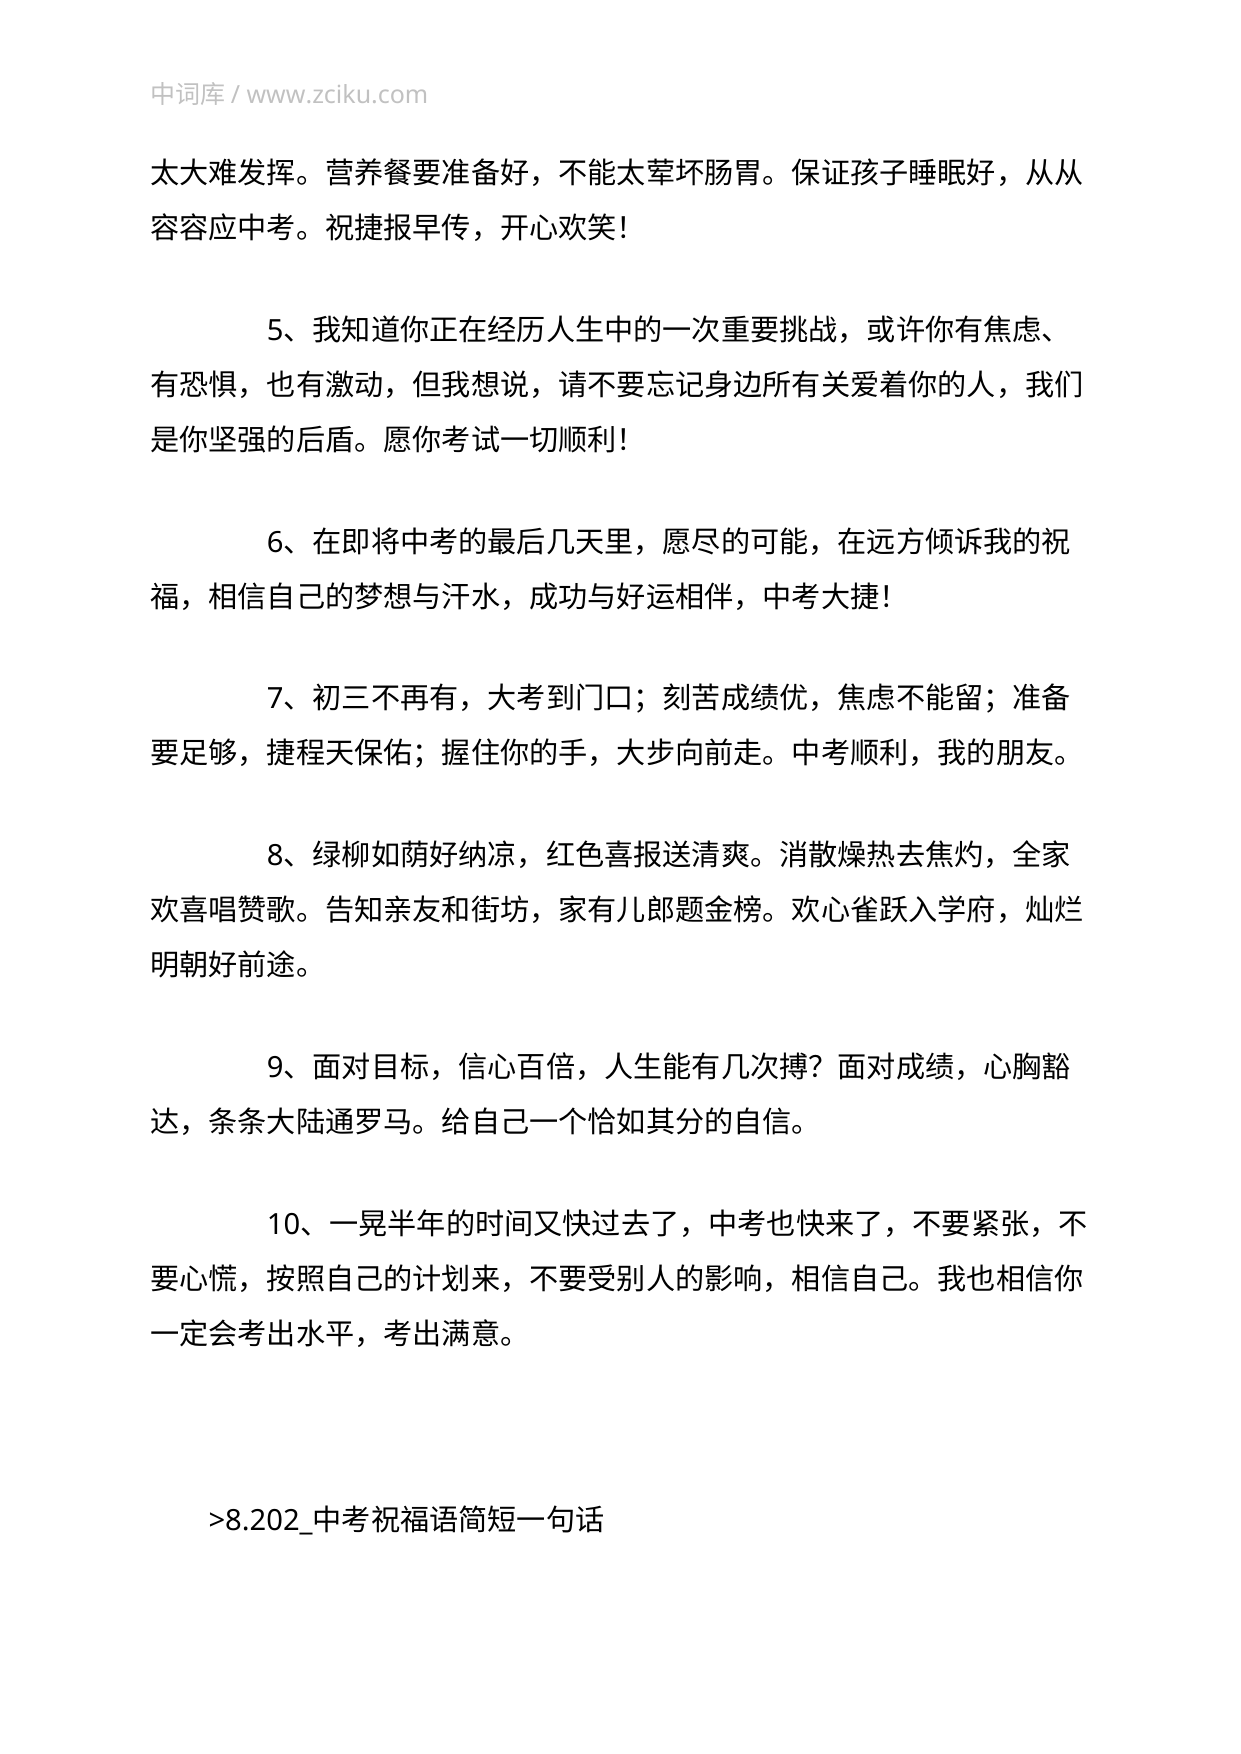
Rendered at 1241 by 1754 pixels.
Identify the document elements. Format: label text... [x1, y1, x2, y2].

text >8.202_中考祝福语简短一句话 [150, 1496, 1090, 1538]
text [150, 150, 1090, 247]
text 7、初三不再有，大考到门口；刻苦成绩优，焦虑不能留；准备要足够，捷程天保佑；握住你的手，大步向前走。中考顺利，我的朋友。 [150, 675, 1090, 772]
text 10、一晃半年的时间又快过去了，中考也快来了，不要紧张，不要心慌，按照自己的计划来，不要受别人的影响，相信自己。我也相信你一定会考出水平，考出满意。 [150, 1200, 1090, 1352]
text 9、面对目标，信心百倍，人生能有几次搏？面对成绩，心胸豁达，条条大陆通罗马。给自己一个恰如其分的自信。 [150, 1043, 1090, 1141]
text 5、我知道你正在经历人生中的一次重要挑战，或许你有焦虑、有恐惧，也有激动，但我想说，请不要忘记身边所有关爱着你的人，我们是你坚强的后盾。愿你考试一切顺利！ [150, 307, 1090, 459]
text 8、绿柳如荫好纳凉，红色喜报送清爽。消散燥热去焦灼，全家欢喜唱赞歌。告知亲友和街坊，家有儿郎题金榜。欢心雀跃入学府，灿烂明朝好前途。 [150, 832, 1090, 984]
text 6、在即将中考的最后几天里，愿尽的可能，在远方倾诉我的祝福，相信自己的梦想与汗水，成功与好运相伴，中考大捷！ [150, 518, 1090, 616]
